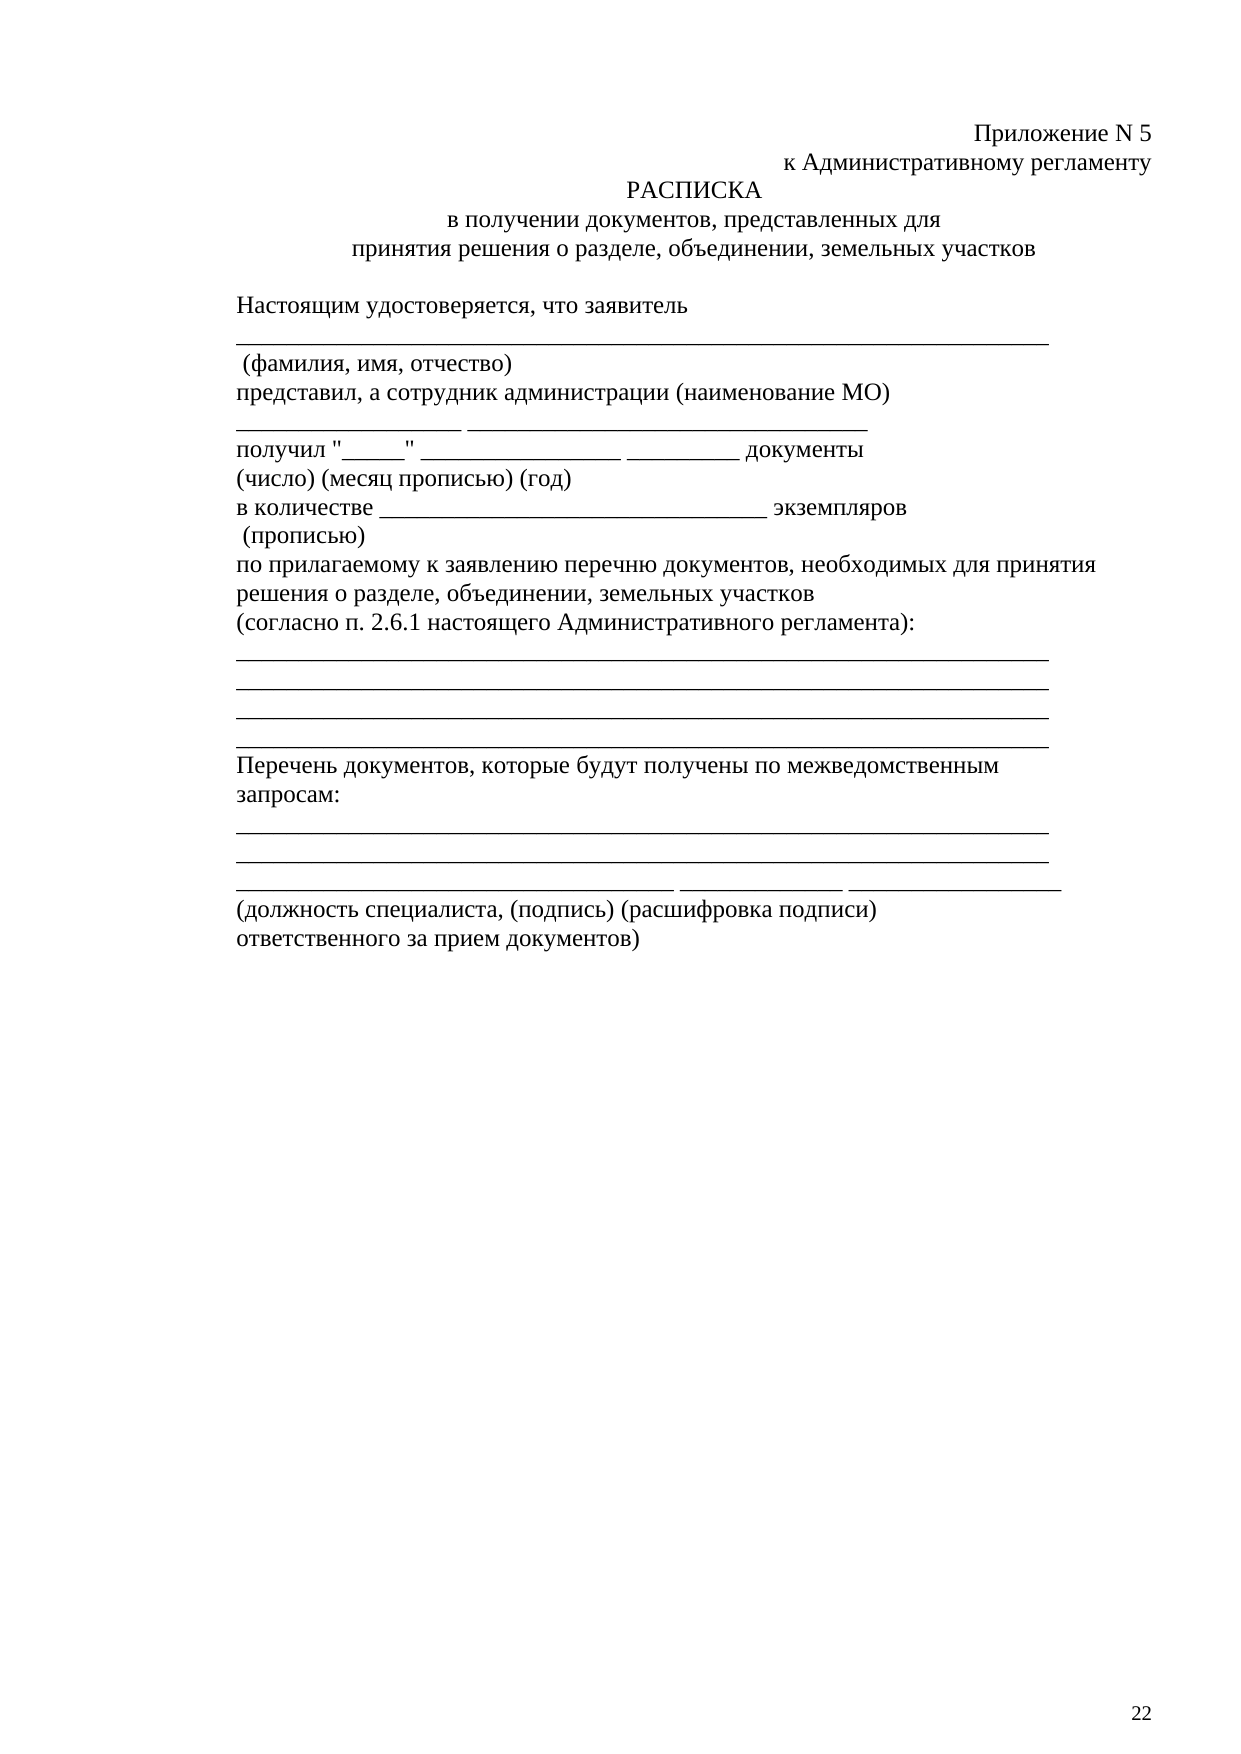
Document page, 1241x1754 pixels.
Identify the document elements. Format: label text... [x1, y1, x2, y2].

text получил "_____" ________________ _________ документы [177, 434, 1152, 463]
text в получении документов, представленных для [177, 204, 1152, 233]
text (число) (месяц прописью) (год) [177, 463, 1152, 492]
text представил, а сотрудник администрации (наименование МО) [177, 377, 1152, 406]
text (фамилия, имя, отчество) [177, 348, 1152, 377]
text _________________________________________________________________ [177, 693, 1152, 722]
text принятия решения о разделе, объединении, земельных участков [177, 233, 1152, 262]
text ___________________________________ _____________ _________________ [177, 866, 1152, 894]
text _________________________________________________________________ [177, 636, 1152, 664]
text в количестве _______________________________ экземпляров [177, 492, 1152, 521]
text _________________________________________________________________ [177, 319, 1152, 348]
text решения о разделе, объединении, земельных участков [177, 578, 1152, 607]
text (прописью) [177, 521, 1152, 549]
text запросам: [177, 779, 1152, 808]
text _________________________________________________________________ [177, 722, 1152, 751]
text к Административному регламенту [177, 147, 1152, 176]
text Приложение N 5 [177, 118, 1152, 147]
text __________________ ________________________________ [177, 406, 1152, 434]
text по прилагаемому к заявлению перечню документов, необходимых для принятия [177, 549, 1152, 578]
text (должность специалиста, (подпись) (расшифровка подписи) [177, 894, 1152, 923]
text ответственного за прием документов) [177, 923, 1152, 952]
text _________________________________________________________________ [177, 664, 1152, 693]
text (согласно п. 2.6.1 настоящего Административного регламента): [177, 607, 1152, 636]
text _________________________________________________________________ [177, 837, 1152, 866]
text _________________________________________________________________ [177, 808, 1152, 837]
text Настоящим удостоверяется, что заявитель [177, 291, 1152, 319]
text РАСПИСКА [177, 176, 1152, 204]
text Перечень документов, которые будут получены по межведомственным [177, 751, 1152, 779]
